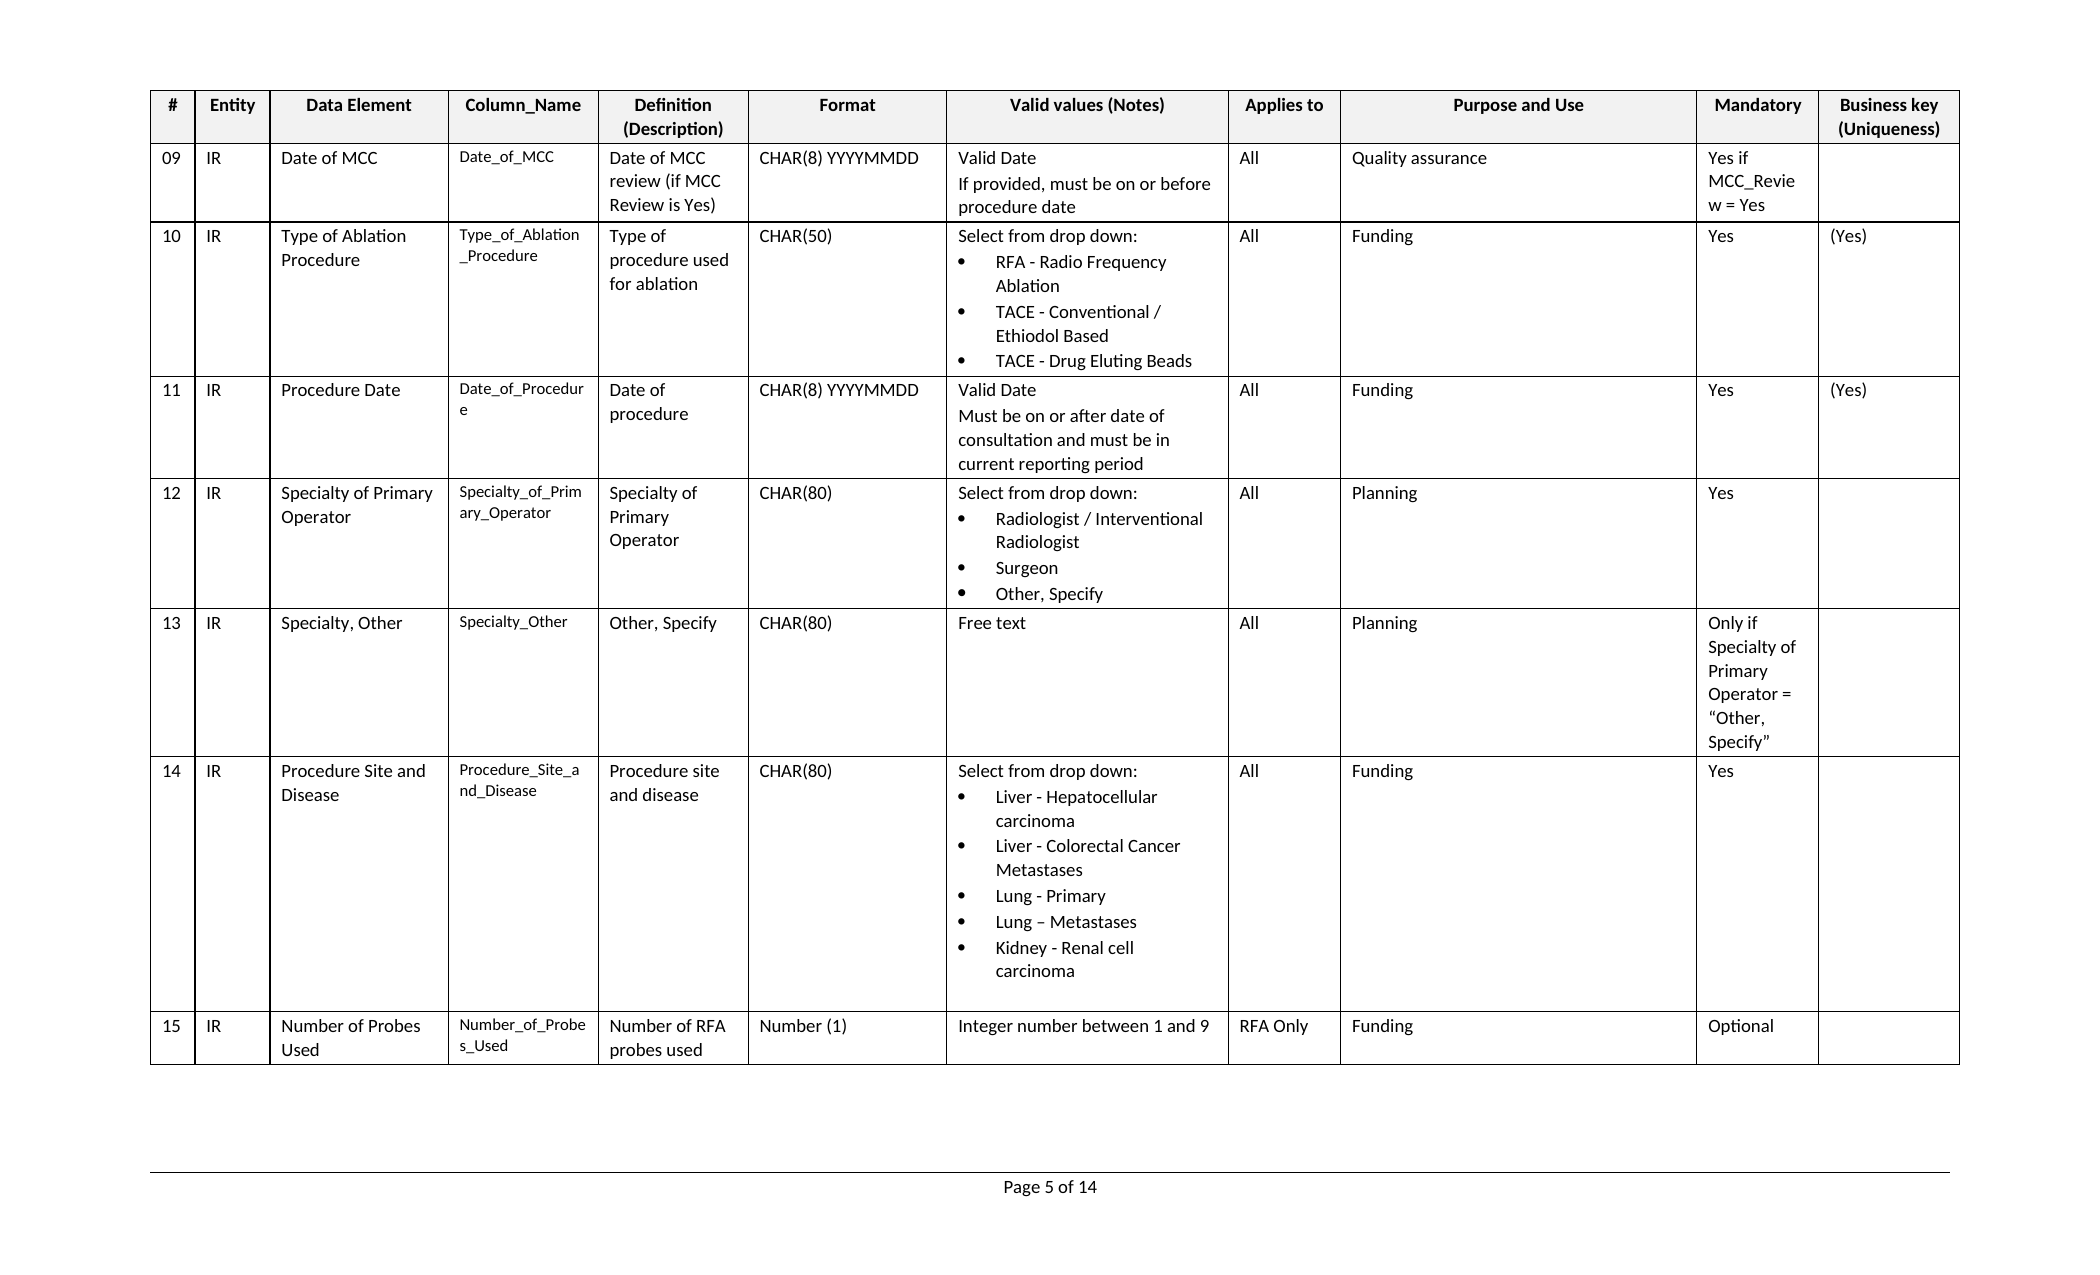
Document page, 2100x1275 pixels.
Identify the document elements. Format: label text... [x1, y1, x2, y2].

table_cell Select from drop down: Radiologist / Interventional Radiologist Surgeon Other, Specify [947, 479, 1228, 608]
table_cell Yes if MCC_Review = Yes [1697, 144, 1818, 221]
table_cell Funding [1341, 223, 1696, 376]
table_cell 12 [151, 479, 194, 608]
table_cell Date of MCC review (if MCC Review is Yes) [599, 144, 748, 221]
table_cell Only if Specialty of Primary Operator = “Other, Specify” [1697, 609, 1818, 756]
table_cell RFA Only [1229, 1012, 1340, 1064]
table_cell Select from drop down: Liver - Hepatocellular carcinoma Liver - Colorectal Cancer Metastases Lung - Primary Lung – Metastases Kidney - Renal cell carcinoma [947, 757, 1228, 1011]
table_cell Specialty of Primary Operator [599, 479, 748, 608]
table_cell Yes [1697, 757, 1818, 1011]
table_cell CHAR(50) [749, 223, 946, 376]
table_cell Procedure Date [271, 377, 448, 478]
table_cell Funding [1341, 757, 1696, 1011]
table_cell Specialty of Primary Operator [271, 479, 448, 608]
table_cell IR [196, 1012, 269, 1064]
table_cell Type of Ablation Procedure [271, 223, 448, 376]
table_cell Select from drop down: RFA - Radio Frequency Ablation TACE - Conventional / Ethiodol Based TACE - Drug Eluting Beads [947, 223, 1228, 376]
table_cell Yes [1697, 223, 1818, 376]
table_cell IR [196, 609, 269, 756]
table_cell Procedure_Site_and_Disease [449, 757, 598, 1011]
table_cell Valid Date Must be on or after date of consultation and must be in current reporting period [947, 377, 1228, 478]
table_cell 10 [151, 223, 194, 376]
table_cell Funding [1341, 377, 1696, 478]
table_cell Yes [1697, 479, 1818, 608]
table_cell 09 [151, 144, 194, 221]
table_cell Procedure Site and Disease [271, 757, 448, 1011]
table_header Purpose and Use [1341, 91, 1696, 143]
table_cell Funding [1341, 1012, 1696, 1064]
table_cell IR [196, 223, 269, 376]
table_cell Date of procedure [599, 377, 748, 478]
table_cell All [1229, 144, 1340, 221]
table_cell [1819, 144, 1959, 221]
table_cell Number of RFA probes used [599, 1012, 748, 1064]
table_cell Procedure site and disease [599, 757, 748, 1011]
table_cell All [1229, 223, 1340, 376]
table_header Definition (Description) [599, 91, 748, 143]
table_header Business key (Uniqueness) [1819, 91, 1959, 143]
table_cell Number (1) [749, 1012, 946, 1064]
table_cell [1819, 609, 1959, 756]
table_cell [1819, 479, 1959, 608]
table_cell Integer number between 1 and 9 [947, 1012, 1228, 1064]
table_cell IR [196, 479, 269, 608]
table_cell Other, Specify [599, 609, 748, 756]
table_cell Number of Probes Used [271, 1012, 448, 1064]
table_cell 13 [151, 609, 194, 756]
table_cell Number_of_Probes_Used [449, 1012, 598, 1064]
table_cell CHAR(8) YYYYMMDD [749, 377, 946, 478]
table_cell CHAR(80) [749, 479, 946, 608]
table_header # [151, 91, 194, 143]
table_header Data Element [271, 91, 448, 143]
table_cell Optional [1697, 1012, 1818, 1064]
table_cell All [1229, 609, 1340, 756]
table_cell Specialty, Other [271, 609, 448, 756]
table_cell All [1229, 377, 1340, 478]
table_cell 15 [151, 1012, 194, 1064]
table_cell Free text [947, 609, 1228, 756]
table_header Applies to [1229, 91, 1340, 143]
table_cell Type_of_Ablation_Procedure [449, 223, 598, 376]
table_cell Quality assurance [1341, 144, 1696, 221]
table_header Format [749, 91, 946, 143]
table_header Column_Name [449, 91, 598, 143]
table_cell All [1229, 757, 1340, 1011]
table_cell 14 [151, 757, 194, 1011]
table_cell Specialty_of_Primary_Operator [449, 479, 598, 608]
table_cell All [1229, 479, 1340, 608]
table_header Mandatory [1697, 91, 1818, 143]
table_cell Specialty_Other [449, 609, 598, 756]
table_cell (Yes) [1819, 377, 1959, 478]
table_cell [1819, 1012, 1959, 1064]
table_cell IR [196, 377, 269, 478]
table_cell CHAR(80) [749, 757, 946, 1011]
table_cell Date_of_MCC [449, 144, 598, 221]
table_cell (Yes) [1819, 223, 1959, 376]
table_header Entity [196, 91, 269, 143]
table_cell Yes [1697, 377, 1818, 478]
table_cell Date of MCC [271, 144, 448, 221]
table_cell IR [196, 757, 269, 1011]
table_cell Type of procedure used for ablation [599, 223, 748, 376]
table_cell Date_of_Procedure [449, 377, 598, 478]
table_cell CHAR(8) YYYYMMDD [749, 144, 946, 221]
table_cell Planning [1341, 479, 1696, 608]
table_cell Planning [1341, 609, 1696, 756]
table_cell CHAR(80) [749, 609, 946, 756]
table_cell IR [196, 144, 269, 221]
table_header Valid values (Notes) [947, 91, 1228, 143]
table_cell 11 [151, 377, 194, 478]
table_cell Valid Date If provided, must be on or before procedure date [947, 144, 1228, 221]
table_cell [1819, 757, 1959, 1011]
